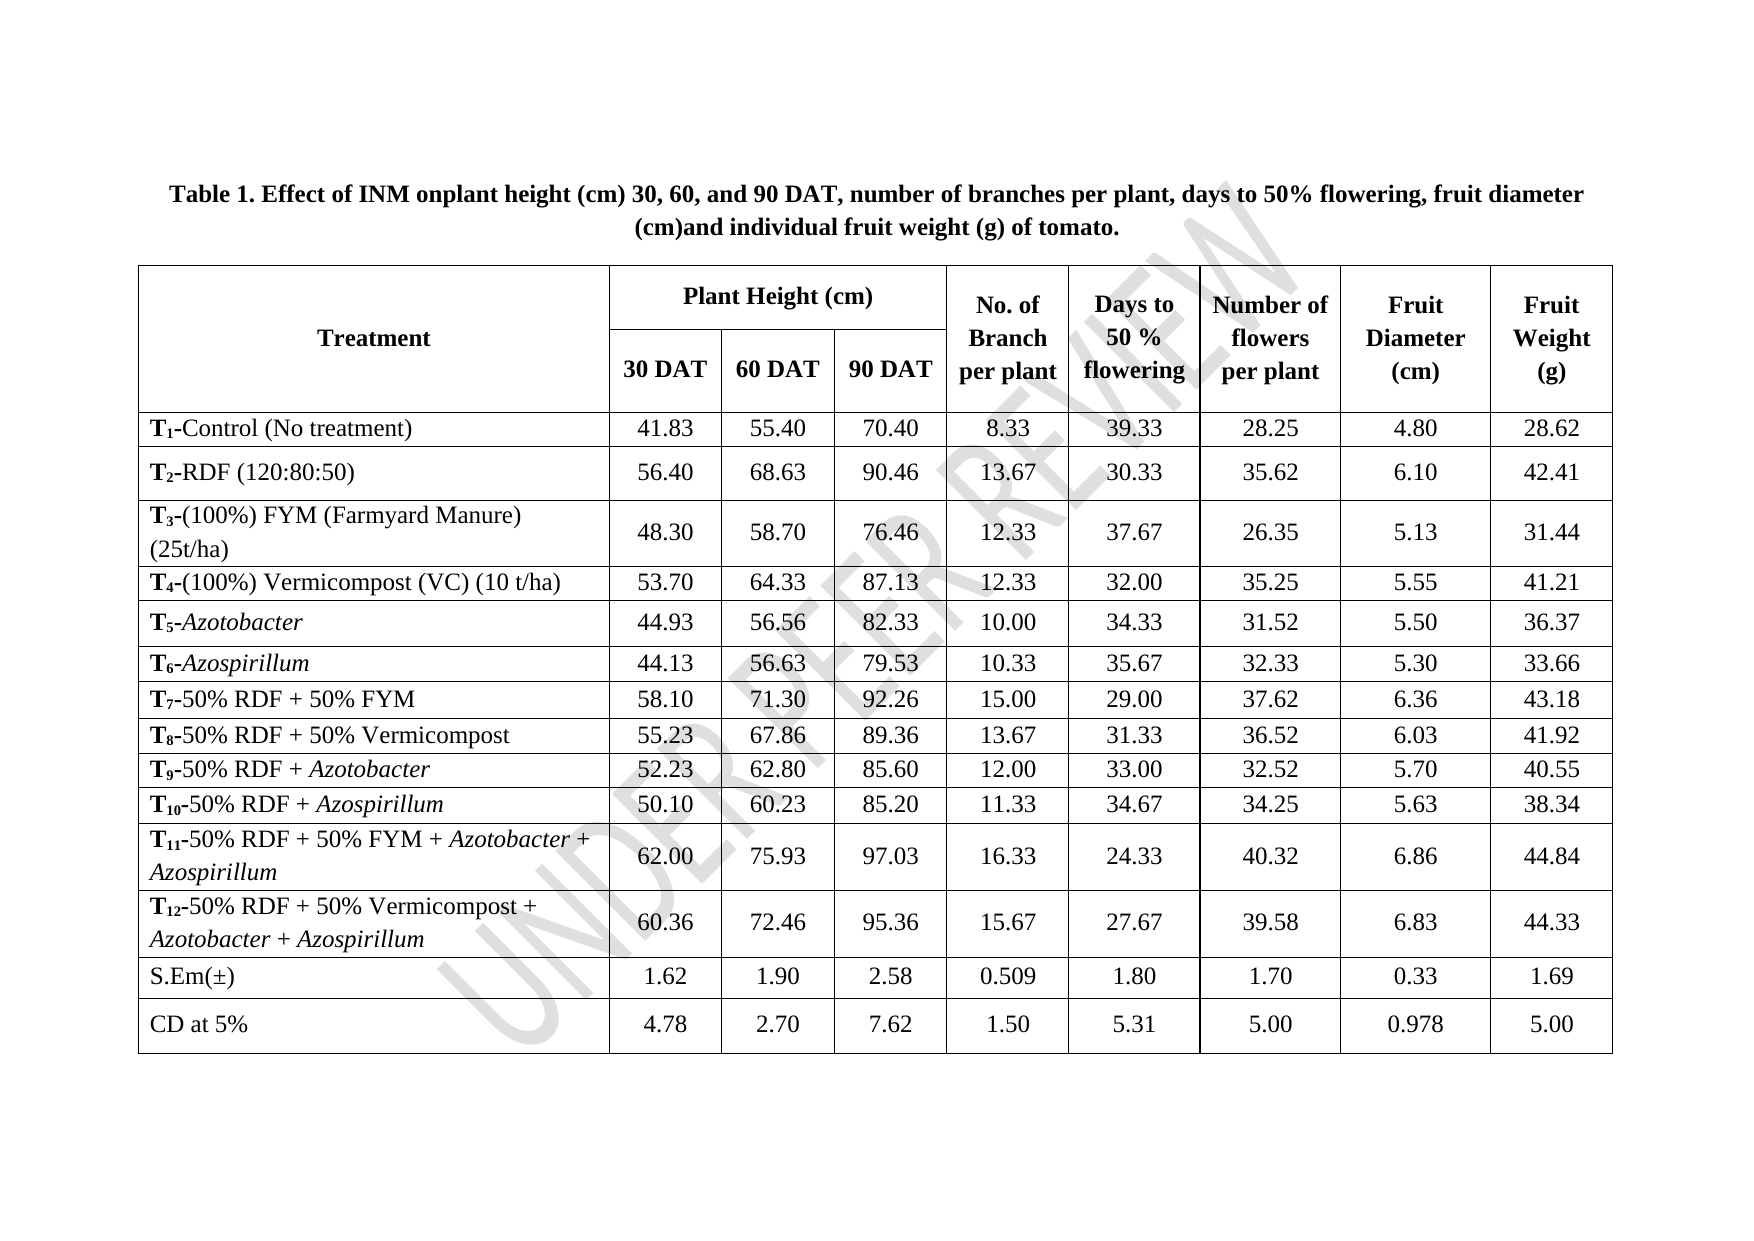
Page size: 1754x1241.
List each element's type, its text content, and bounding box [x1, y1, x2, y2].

table_cell 6.10 [1341, 447, 1490, 499]
table_cell 28.25 [1201, 413, 1340, 446]
table_cell 44.33 [1491, 891, 1612, 957]
table_cell T7-50% RDF + 50% FYM [139, 682, 609, 718]
table_cell 89.36 [835, 719, 946, 753]
table_cell 11.33 [947, 788, 1068, 823]
table_cell 37.62 [1201, 682, 1340, 718]
table_cell T10-50% RDF + Azospirillum [139, 788, 609, 823]
table_cell 8.33 [947, 413, 1068, 446]
table_cell 56.63 [722, 647, 834, 681]
table_cell 34.33 [1069, 601, 1199, 646]
table_cell 33.00 [1069, 754, 1199, 787]
table_cell T2-RDF (120:80:50) [139, 447, 609, 499]
table_cell T5-Azotobacter [139, 601, 609, 646]
table_cell 60.36 [610, 891, 721, 957]
table_header Fruit Diameter (cm) [1341, 266, 1490, 412]
table_cell 50.10 [610, 788, 721, 823]
table_cell 72.46 [722, 891, 834, 957]
table_cell 58.70 [722, 501, 834, 566]
table_cell 68.63 [722, 447, 834, 499]
table_cell 92.26 [835, 682, 946, 718]
table_cell 5.13 [1341, 501, 1490, 566]
table_cell 1.69 [1491, 958, 1612, 998]
table_cell 62.00 [610, 824, 721, 890]
table_cell 35.25 [1201, 567, 1340, 600]
table_cell 4.78 [610, 999, 721, 1053]
table_cell 67.86 [722, 719, 834, 753]
table_cell 12.33 [947, 501, 1068, 566]
table_cell 82.33 [835, 601, 946, 646]
table_cell 7.62 [835, 999, 946, 1053]
table_cell 5.00 [1201, 999, 1340, 1053]
table_cell T9-50% RDF + Azotobacter [139, 754, 609, 787]
table_cell T12-50% RDF + 50% Vermicompost + Azotobacter + Azospirillum [139, 891, 609, 957]
text Table 1. Effect of INM onplant height (cm) 30, 60, and 90 DAT, number of branches per plant, days to 50% flowering, fruit diameter (cm)and individual fruit weight (g) of tomato. [150, 179, 1604, 240]
table_cell 44.93 [610, 601, 721, 646]
table_cell 79.53 [835, 647, 946, 681]
table_cell T6-Azospirillum [139, 647, 609, 681]
table_cell 28.62 [1491, 413, 1612, 446]
table_cell 56.40 [610, 447, 721, 499]
table_cell 1.90 [722, 958, 834, 998]
table_cell 5.63 [1341, 788, 1490, 823]
table_cell CD at 5% [139, 999, 609, 1053]
table_cell 5.55 [1341, 567, 1490, 600]
table_cell 5.31 [1069, 999, 1199, 1053]
table_cell 56.56 [722, 601, 834, 646]
table_cell 44.84 [1491, 824, 1612, 890]
table_cell 44.13 [610, 647, 721, 681]
table_cell 13.67 [947, 719, 1068, 753]
table_cell 38.34 [1491, 788, 1612, 823]
table_cell 32.33 [1201, 647, 1340, 681]
table_cell 32.00 [1069, 567, 1199, 600]
table_cell 31.44 [1491, 501, 1612, 566]
table_cell 6.03 [1341, 719, 1490, 753]
table_cell 12.33 [947, 567, 1068, 600]
table_cell 12.00 [947, 754, 1068, 787]
table_cell 97.03 [835, 824, 946, 890]
table_cell 5.50 [1341, 601, 1490, 646]
table_cell 53.70 [610, 567, 721, 600]
table_cell 30 DAT [610, 330, 721, 412]
table_cell 58.10 [610, 682, 721, 718]
table_cell 0.978 [1341, 999, 1490, 1053]
table_cell 31.52 [1201, 601, 1340, 646]
table_cell 64.33 [722, 567, 834, 600]
table_cell 1.62 [610, 958, 721, 998]
table_cell 41.92 [1491, 719, 1612, 753]
table_cell 71.30 [722, 682, 834, 718]
table_cell 26.35 [1201, 501, 1340, 566]
table_cell 1.50 [947, 999, 1068, 1053]
table_cell 35.67 [1069, 647, 1199, 681]
table_cell 76.46 [835, 501, 946, 566]
table_cell 41.21 [1491, 567, 1612, 600]
table_cell 4.80 [1341, 413, 1490, 446]
table_cell 1.70 [1201, 958, 1340, 998]
table_cell T4-(100%) Vermicompost (VC) (10 t/ha) [139, 567, 609, 600]
table_cell 10.00 [947, 601, 1068, 646]
table_cell S.Em(±) [139, 958, 609, 998]
table_cell 52.23 [610, 754, 721, 787]
table_cell 48.30 [610, 501, 721, 566]
table_cell 41.83 [610, 413, 721, 446]
table_cell 75.93 [722, 824, 834, 890]
table_cell 39.58 [1201, 891, 1340, 957]
table_cell 36.52 [1201, 719, 1340, 753]
table_cell 87.13 [835, 567, 946, 600]
table_cell 24.33 [1069, 824, 1199, 890]
table_cell 40.32 [1201, 824, 1340, 890]
table_cell 39.33 [1069, 413, 1199, 446]
table_cell 33.66 [1491, 647, 1612, 681]
table_cell 6.36 [1341, 682, 1490, 718]
table_cell 29.00 [1069, 682, 1199, 718]
table_cell 0.33 [1341, 958, 1490, 998]
table_cell 5.30 [1341, 647, 1490, 681]
table_header No. of Branch per plant [947, 266, 1068, 412]
table_cell 40.55 [1491, 754, 1612, 787]
table_cell T3-(100%) FYM (Farmyard Manure) (25t/ha) [139, 501, 609, 566]
table_header Plant Height (cm) [610, 266, 946, 328]
table_header Days to 50 % flowering [1069, 266, 1199, 412]
table_cell 34.25 [1201, 788, 1340, 823]
table_cell 60 DAT [722, 330, 834, 412]
table_cell 43.18 [1491, 682, 1612, 718]
table_cell 15.67 [947, 891, 1068, 957]
table_cell 6.86 [1341, 824, 1490, 890]
table_cell 15.00 [947, 682, 1068, 718]
table_cell 62.80 [722, 754, 834, 787]
table_cell 2.70 [722, 999, 834, 1053]
table_cell 32.52 [1201, 754, 1340, 787]
table_cell 36.37 [1491, 601, 1612, 646]
table_cell 31.33 [1069, 719, 1199, 753]
table_cell 55.23 [610, 719, 721, 753]
table_cell 95.36 [835, 891, 946, 957]
table_cell 30.33 [1069, 447, 1199, 499]
table_cell 13.67 [947, 447, 1068, 499]
table_cell 16.33 [947, 824, 1068, 890]
table_cell 70.40 [835, 413, 946, 446]
table_cell 0.509 [947, 958, 1068, 998]
table_cell 85.20 [835, 788, 946, 823]
table_cell T8-50% RDF + 50% Vermicompost [139, 719, 609, 753]
table_cell T11-50% RDF + 50% FYM + Azotobacter + Azospirillum [139, 824, 609, 890]
table_header Number of flowers per plant [1201, 266, 1340, 412]
table_cell 90.46 [835, 447, 946, 499]
table_cell T1-Control (No treatment) [139, 413, 609, 446]
table_cell 90 DAT [835, 330, 946, 412]
table_cell 85.60 [835, 754, 946, 787]
table_cell 27.67 [1069, 891, 1199, 957]
table_cell 6.83 [1341, 891, 1490, 957]
table_cell 35.62 [1201, 447, 1340, 499]
table_cell 10.33 [947, 647, 1068, 681]
table_cell 55.40 [722, 413, 834, 446]
table_cell 1.80 [1069, 958, 1199, 998]
table_cell 42.41 [1491, 447, 1612, 499]
table_header Fruit Weight (g) [1491, 266, 1612, 412]
table_cell 37.67 [1069, 501, 1199, 566]
table_cell 34.67 [1069, 788, 1199, 823]
table_cell 5.00 [1491, 999, 1612, 1053]
table_cell 60.23 [722, 788, 834, 823]
table_header Treatment [139, 266, 609, 412]
table_cell 2.58 [835, 958, 946, 998]
table_cell 5.70 [1341, 754, 1490, 787]
